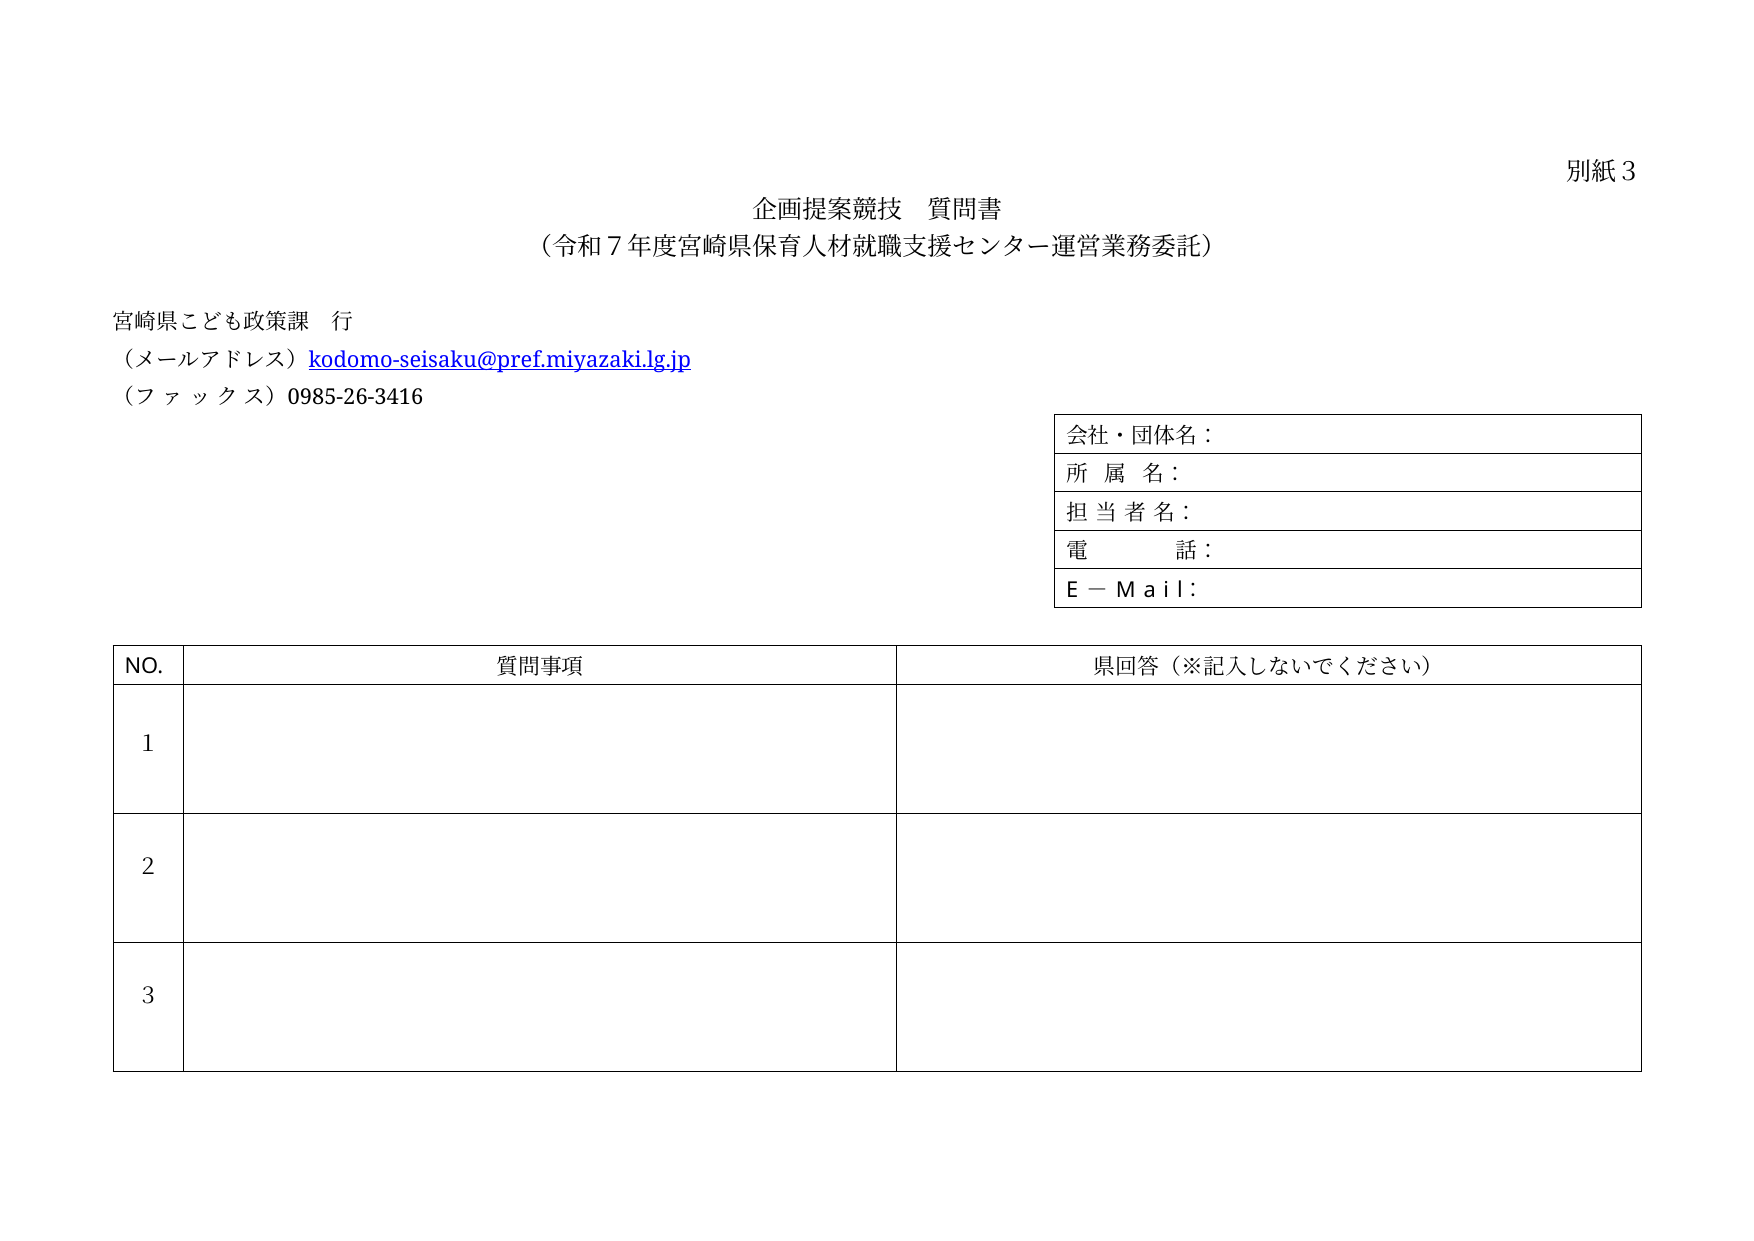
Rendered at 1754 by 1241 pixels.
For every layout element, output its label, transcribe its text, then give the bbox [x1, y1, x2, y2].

table_cell [897, 814, 1641, 942]
table_cell 電 話： [1055, 531, 1641, 568]
text 企画提案競技 質問書 [112, 189, 1641, 226]
table_cell [897, 943, 1641, 1071]
table_header NO. [114, 646, 183, 684]
table_header 会社・団体名： [1055, 415, 1641, 452]
table_cell [184, 943, 896, 1071]
text （ファックス）0985-26-3416 [112, 376, 1641, 414]
text （メールアドレス）kodomo-seisaku@pref.miyazaki.lg.jp [112, 339, 1641, 376]
table_cell E－Mail： [1055, 569, 1641, 607]
table_cell ２ [114, 814, 183, 942]
table_header 質問事項 [184, 646, 896, 684]
text （令和７年度宮崎県保育人材就職支援センター運営業務委託） [112, 226, 1641, 264]
text 別紙３ [112, 151, 1641, 189]
table_cell [184, 814, 896, 942]
table_cell [897, 685, 1641, 813]
table_header 県回答（※記入しないでください） [897, 646, 1641, 684]
table_cell 担当者名： [1055, 492, 1641, 529]
table_cell ３ [114, 943, 183, 1071]
table_cell １ [114, 685, 183, 813]
table_cell 所属名： [1055, 454, 1641, 491]
text 宮崎県こども政策課 行 [112, 301, 1641, 339]
table_cell [184, 685, 896, 813]
